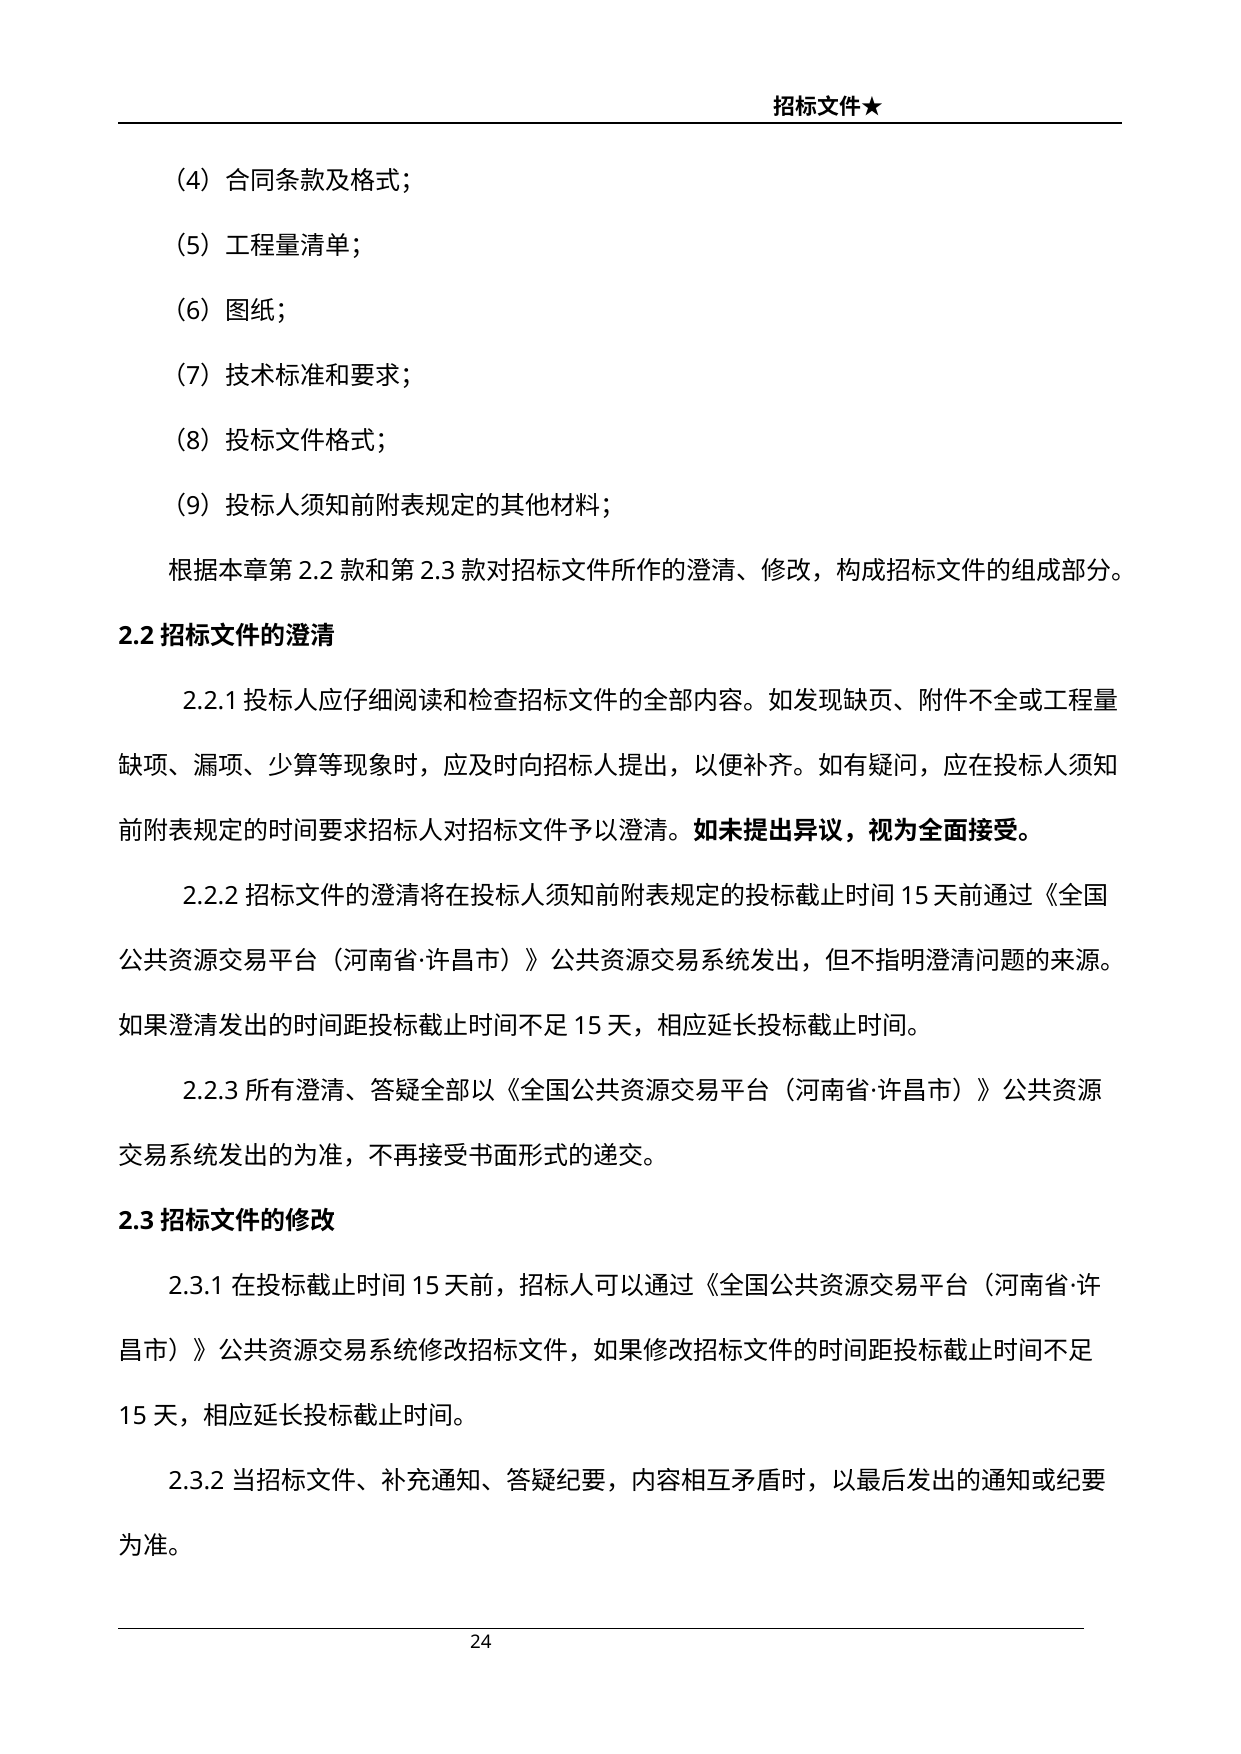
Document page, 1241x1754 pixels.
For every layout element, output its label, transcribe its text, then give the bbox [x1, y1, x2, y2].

text （8）投标文件格式； [118, 406, 1122, 471]
text 2.2 招标文件的澄清 [118, 601, 1122, 666]
text （5）工程量清单； [118, 211, 1122, 276]
text 2.2.1投标人应仔细阅读和检查招标文件的全部内容。如发现缺页、附件不全或工程量缺项、漏项、少算等现象时，应及时向招标人提出，以便补齐。如有疑问，应在投标人须知前附表规定的时间要求招标人对招标文件予以澄清。如未提出异议，视为全面接受。 [118, 666, 1122, 861]
text 根据本章第2.2 款和第2.3 款对招标文件所作的澄清、修改，构成招标文件的组成部分。 [118, 536, 1122, 601]
text （4）合同条款及格式； [118, 146, 1122, 211]
text 2.3.2 当招标文件、补充通知、答疑纪要，内容相互矛盾时，以最后发出的通知或纪要为准。 [118, 1446, 1122, 1576]
text 2.3.1 在投标截止时间15天前，招标人可以通过《全国公共资源交易平台（河南省·许昌市）》公共资源交易系统修改招标文件，如果修改招标文件的时间距投标截止时间不足15 天，相应延长投标截止时间。 [118, 1251, 1122, 1446]
text （7）技术标准和要求； [118, 341, 1122, 406]
text 2.3 招标文件的修改 [118, 1186, 1122, 1251]
text 2.2.2 招标文件的澄清将在投标人须知前附表规定的投标截止时间15天前通过《全国公共资源交易平台（河南省·许昌市）》公共资源交易系统发出，但不指明澄清问题的来源。如果澄清发出的时间距投标截止时间不足15天，相应延长投标截止时间。 [118, 861, 1122, 1056]
text 2.2.3 所有澄清、答疑全部以《全国公共资源交易平台（河南省·许昌市）》公共资源交易系统发出的为准，不再接受书面形式的递交。 [118, 1056, 1122, 1186]
text （6）图纸； [118, 276, 1122, 341]
text （9）投标人须知前附表规定的其他材料； [118, 471, 1122, 536]
